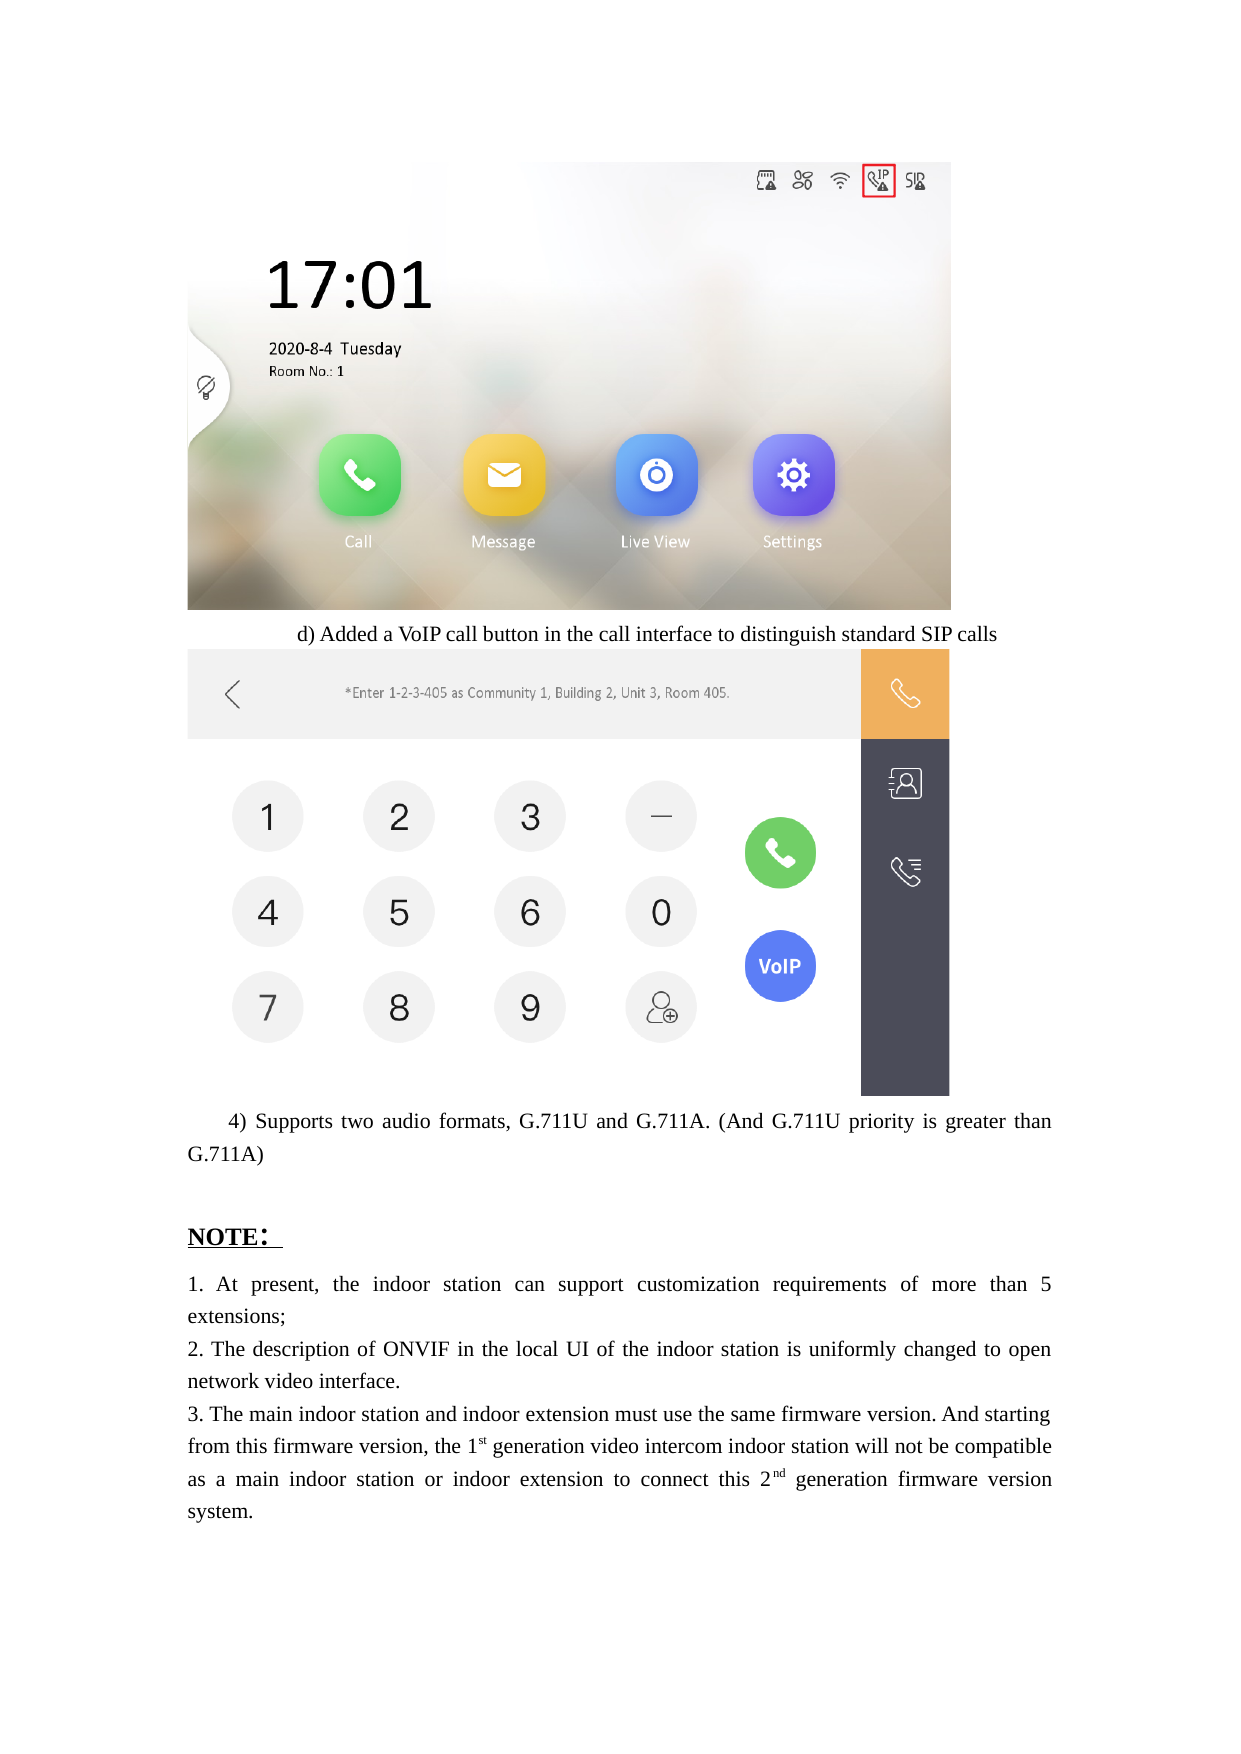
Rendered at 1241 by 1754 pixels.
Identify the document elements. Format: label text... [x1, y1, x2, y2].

picture [187, 649, 950, 1096]
text 4) Supports two audio formats, G.711U and G.711A. (And G.711U priority is greater than G.711A) [187, 1104, 1053, 1169]
text 2. The description of ONVIF in the local UI of the indoor station is uniformly changed to open network video interface. [187, 1332, 1053, 1397]
picture [187, 162, 951, 610]
text 1. At present, the indoor station can support customization requirements of more than 5 extensions; [187, 1267, 1053, 1332]
text d) Added a VoIP call button in the call interface to distinguish standard SIP calls [187, 617, 1053, 649]
text NOTE： [187, 1202, 1053, 1267]
text 3. The main indoor station and indoor extension must use the same firmware version. And starting from this firmware version, the 1st generation video intercom indoor station will not be compatible as a main indoor station or indoor extension to connect this 2nd generation firmware version system. [187, 1397, 1053, 1527]
